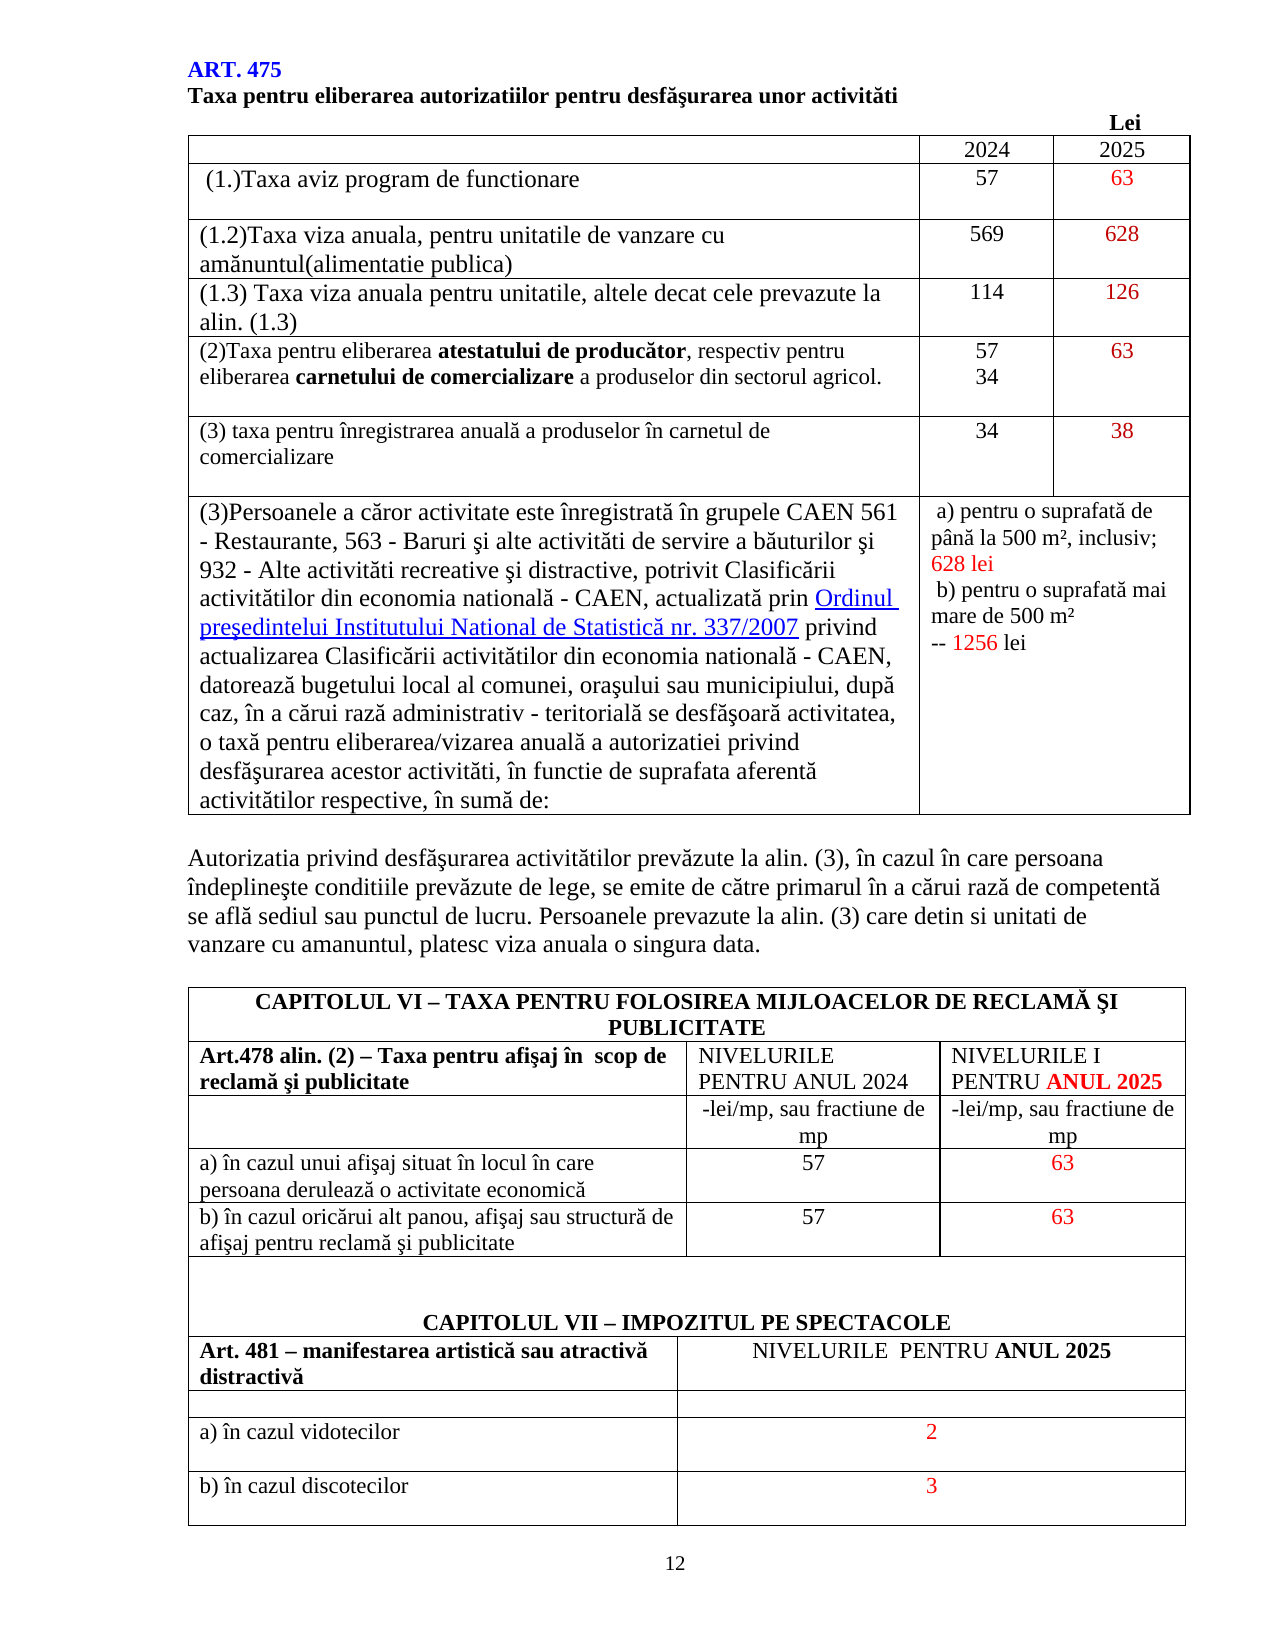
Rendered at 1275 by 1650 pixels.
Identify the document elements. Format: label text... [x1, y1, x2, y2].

table_cell 3 [678, 1472, 1185, 1524]
table_cell a) în cazul unui afişaj situat în locul în care persoana derulează o activitate economică [189, 1149, 686, 1202]
table_cell 569 [920, 220, 1053, 277]
table_cell 63 [1054, 337, 1189, 416]
text ART. 475 [187, 56, 1162, 83]
table_cell (1.2)Taxa viza anuala, pentru unitatile de vanzare cu amănuntul(alimentatie publica) [189, 220, 919, 277]
table_cell 57 [687, 1149, 939, 1202]
text Taxa pentru eliberarea autorizatiilor pentru desfăşurarea unor activităti [187, 83, 1162, 109]
table_cell -lei/mp, sau fractiune de mp [687, 1096, 939, 1148]
table_cell 114 [920, 279, 1053, 336]
table_cell 63 [941, 1203, 1185, 1256]
table_cell (1.)Taxa aviz program de functionare [189, 164, 919, 219]
table_cell [678, 1391, 1185, 1417]
table_cell b) în cazul oricărui alt panou, afişaj sau structură de afişaj pentru reclamă şi publicitate [189, 1203, 686, 1256]
table_cell 57 [920, 164, 1053, 219]
table_cell (3) taxa pentru înregistrarea anuală a produselor în carnetul de comercializare [189, 417, 919, 496]
table_cell a) pentru o suprafată de până la 500 m², inclusiv; 628 lei b) pentru o suprafată mai mare de 500 m² -- 1256 lei [920, 497, 1189, 813]
table_cell NIVELURILE I PENTRU ANUL 2025 [941, 1042, 1185, 1094]
table_cell 57 [687, 1203, 939, 1256]
table_cell 628 [1054, 220, 1189, 277]
table_cell NIVELURILE PENTRU ANUL 2024 [687, 1042, 939, 1094]
table_cell CAPITOLUL VII – IMPOZITUL PE SPECTACOLE [189, 1257, 1185, 1336]
table_cell Art. 481 – manifestarea artistică sau atractivă distractivă [189, 1337, 677, 1389]
table_cell b) în cazul discotecilor [189, 1472, 677, 1524]
text Autorizatia privind desfăşurarea activitătilor prevăzute la alin. (3), în cazul în care persoana îndeplineşte conditiile prevăzute de lege, se emite de către primarul în a cărui rază de competentă se află sediul sau punctul de lucru. Persoanele prevazute la alin. (3) care detin si unitati de vanzare cu amanuntul, platesc viza anuala o singura data. [187, 843, 1162, 958]
table_cell -lei/mp, sau fractiune de mp [941, 1096, 1185, 1148]
table_cell 63 [1054, 164, 1189, 219]
table_cell 63 [941, 1149, 1185, 1202]
table_cell 57 34 [920, 337, 1053, 416]
table_cell Art.478 alin. (2) – Taxa pentru afişaj în scop de reclamă şi publicitate [189, 1042, 686, 1094]
table_cell (1.3) Taxa viza anuala pentru unitatile, altele decat cele prevazute la alin. (1.3) [189, 279, 919, 336]
table_header 2025 [1054, 136, 1189, 163]
table_cell a) în cazul vidotecilor [189, 1418, 677, 1471]
table_cell 2 [678, 1418, 1185, 1471]
table_header 2024 [920, 136, 1053, 163]
table_header [189, 136, 919, 163]
table_cell (2)Taxa pentru eliberarea atestatului de producător, respectiv pentru eliberarea carnetului de comercializare a produselor din sectorul agricol. [189, 337, 919, 416]
table_cell 126 [1054, 279, 1189, 336]
table_cell NIVELURILE PENTRU ANUL 2025 [678, 1337, 1185, 1389]
table_cell (3)Persoanele a căror activitate este înregistrată în grupele CAEN 561 - Restaurante, 563 - Baruri şi alte activităti de servire a băuturilor şi 932 - Alte activităti recreative şi distractive, potrivit Clasificării activitătilor din economia natională - CAEN, actualizată prin Ordinul preşedintelui Institutului National de Statistică nr. 337/2007 privind actualizarea Clasificării activitătilor din economia natională - CAEN, datorează bugetului local al comunei, oraşului sau municipiului, după caz, în a cărui rază administrativ - teritorială se desfăşoară activitatea, o taxă pentru eliberarea/vizarea anuală a autorizatiei privind desfăşurarea acestor activităti, în functie de suprafata aferentă activitătilor respective, în sumă de: [189, 497, 919, 813]
table_cell [189, 1096, 686, 1148]
table_cell 38 [1054, 417, 1189, 496]
table_header CAPITOLUL VI – TAXA PENTRU FOLOSIREA MIJLOACELOR DE RECLAMĂ ŞI PUBLICITATE [189, 988, 1185, 1041]
table_cell [189, 1391, 677, 1417]
text Lei [712, 109, 1162, 135]
table_cell 34 [920, 417, 1053, 496]
